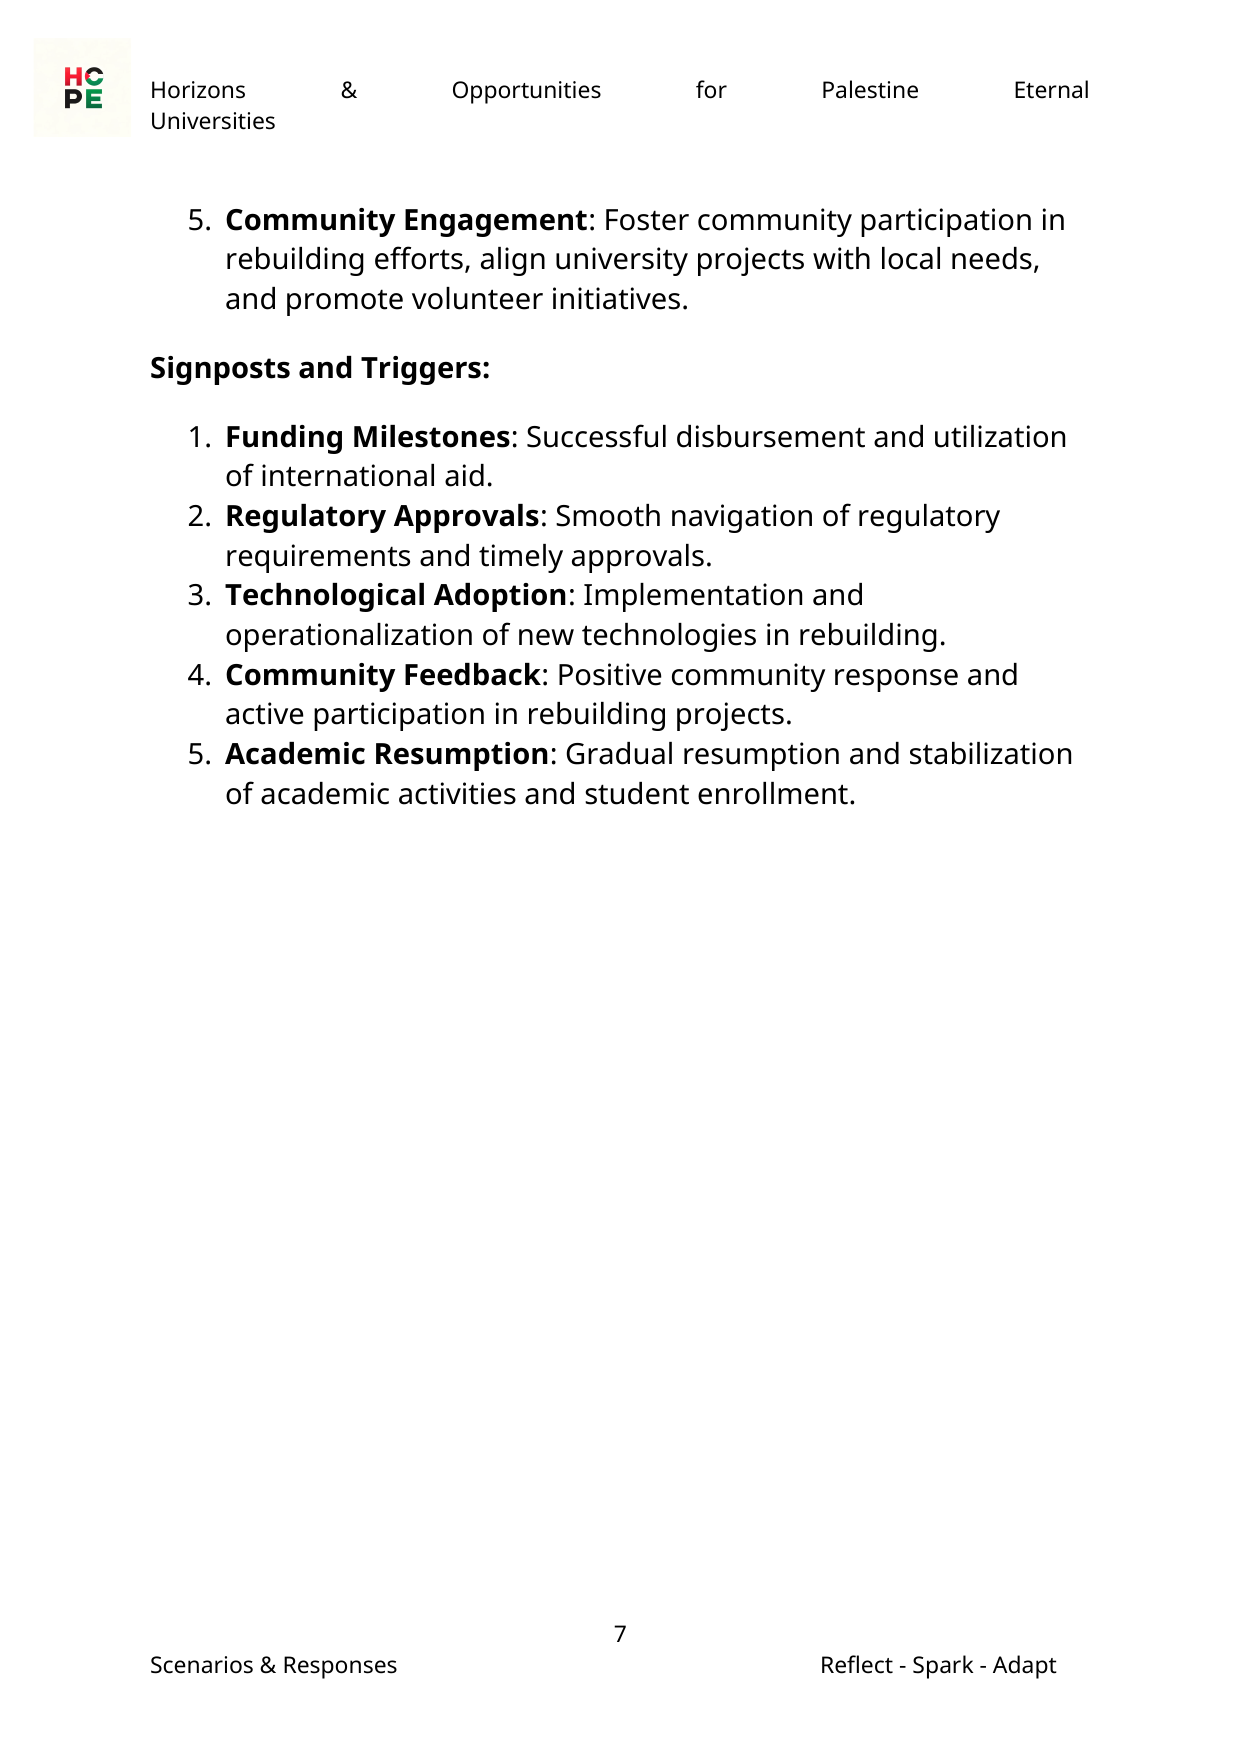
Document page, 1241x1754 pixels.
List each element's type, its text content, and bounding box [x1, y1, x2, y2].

list Community Engagement: Foster community participation in rebuilding efforts, align university projects with local needs, and promote volunteer initiatives. [187, 199, 1090, 318]
list Academic Resumption: Gradual resumption and stabilization of academic activities and student enrollment. [187, 733, 1090, 813]
text Signposts and Triggers: [150, 347, 1090, 387]
picture [33, 38, 132, 137]
list Community Feedback: Positive community response and active participation in rebuilding projects. [187, 654, 1090, 733]
list Technological Adoption: Implementation and operationalization of new technologies in rebuilding. [187, 574, 1090, 654]
list Funding Milestones: Successful disbursement and utilization of international aid. [187, 416, 1090, 495]
list Regulatory Approvals: Smooth navigation of regulatory requirements and timely approvals. [187, 495, 1090, 574]
